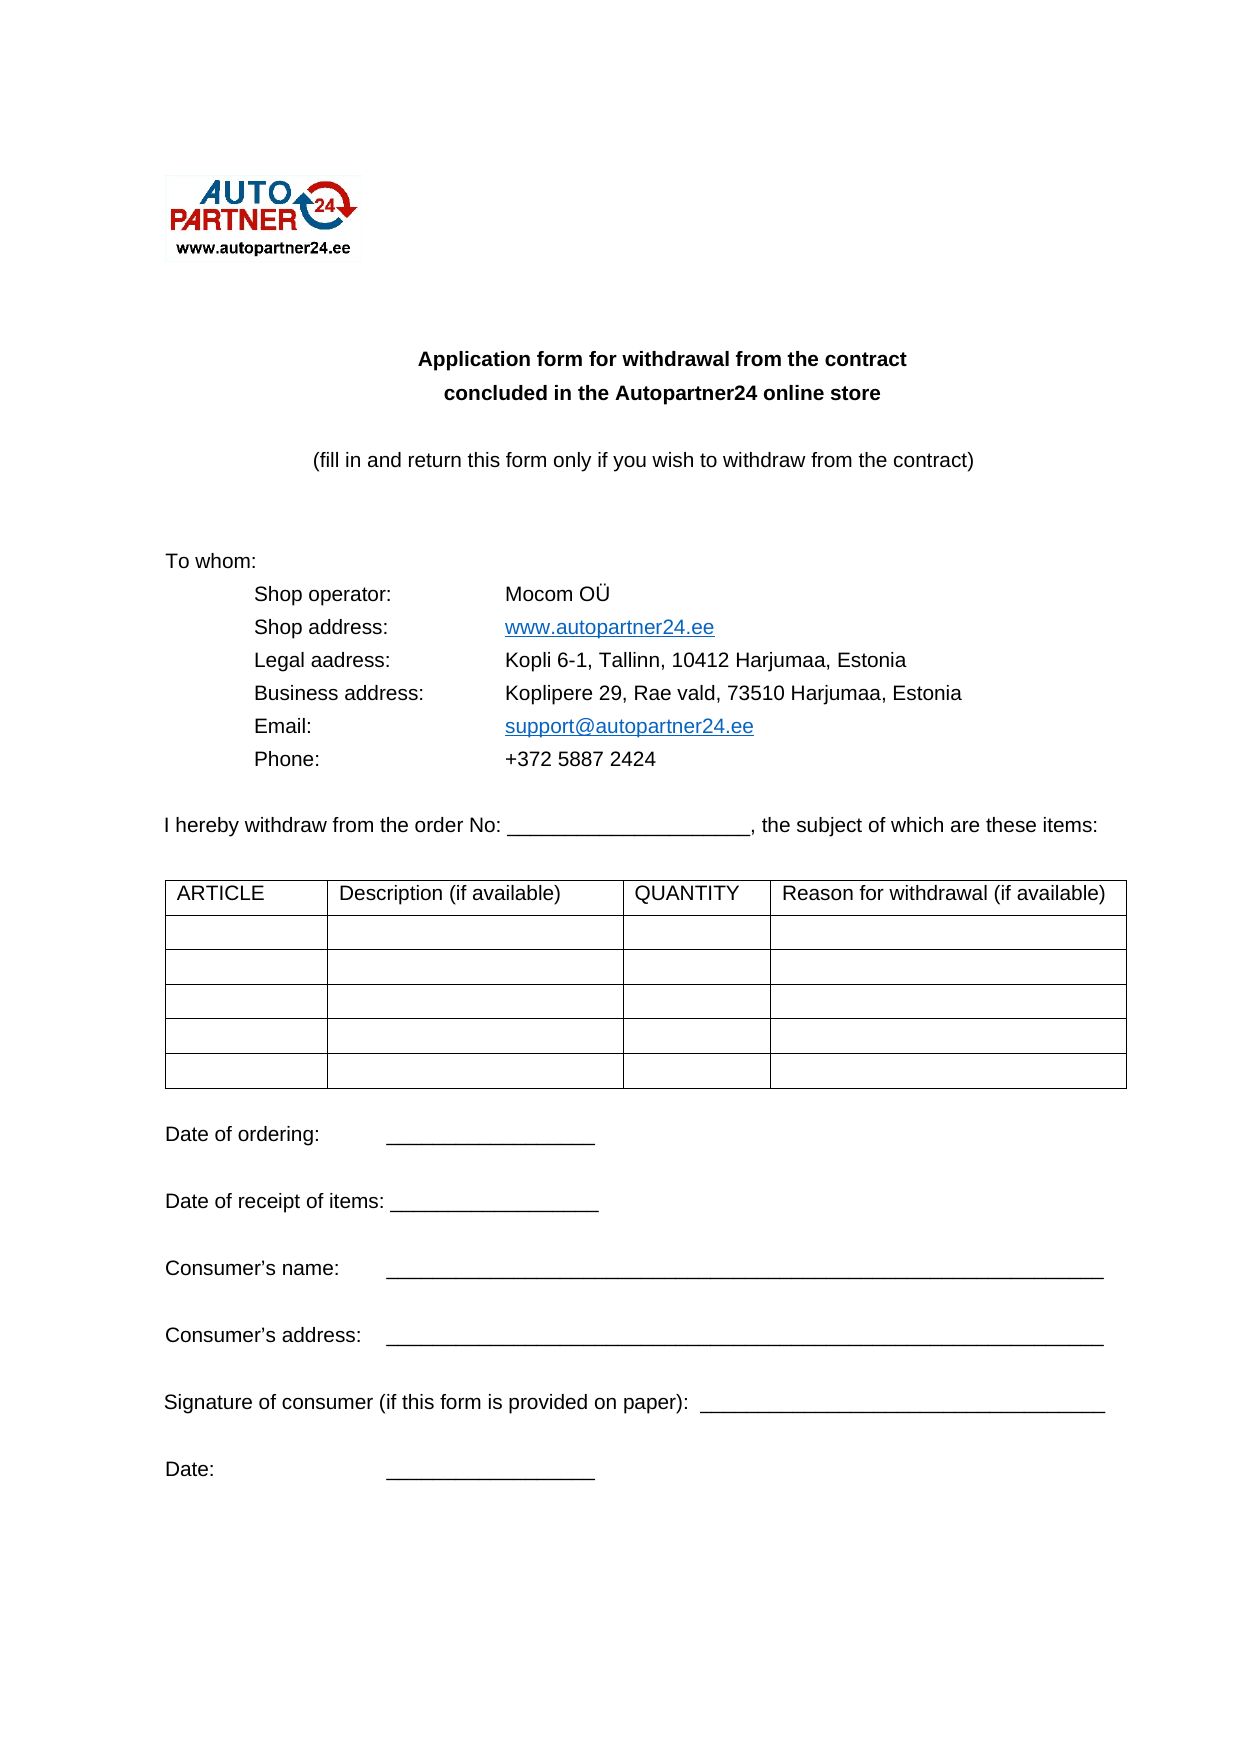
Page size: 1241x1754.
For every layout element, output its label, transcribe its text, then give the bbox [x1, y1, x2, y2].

table_cell [771, 1019, 1126, 1053]
text concluded in the Autopartner24 online store [197, 380, 1128, 404]
table_header Reason for withdrawal (if available) [771, 881, 1126, 914]
table_cell [166, 916, 327, 949]
text Consumer’s name: ______________________________________________________________ [165, 1256, 1128, 1280]
text Legal aadress: Kopli 6-1, Tallinn, 10412 Harjumaa, Estonia [165, 648, 1128, 672]
picture [165, 175, 362, 262]
table_cell [624, 1019, 770, 1053]
text Shop address: www.autopartner24.ee [165, 615, 1128, 639]
table_cell [328, 985, 623, 1018]
text I hereby withdraw from the order No: _____________________, the subject of which are these items: [164, 813, 1128, 870]
text Shop operator: Mocom OÜ [165, 582, 1128, 606]
table_cell [624, 916, 770, 949]
table_header ARTICLE [166, 881, 327, 914]
text Consumer’s address: ______________________________________________________________ [165, 1323, 1128, 1347]
text Application form for withdrawal from the contract [197, 347, 1128, 371]
table_cell [624, 950, 770, 984]
table_cell [166, 1019, 327, 1053]
table_cell [771, 950, 1126, 984]
text Date of receipt of items: __________________ [165, 1189, 1128, 1213]
text Signature of consumer (if this form is provided on paper): ___________________________________ [164, 1390, 1125, 1414]
table_header QUANTITY [624, 881, 770, 914]
table_cell [771, 916, 1126, 949]
text Date: __________________ [165, 1457, 1128, 1481]
text Phone: +372 5887 2424 [165, 747, 1128, 771]
table_cell [771, 985, 1126, 1018]
table_cell [166, 1054, 327, 1087]
table_cell [328, 950, 623, 984]
text To whom: [165, 549, 1128, 573]
table_cell [166, 950, 327, 984]
table_header Description (if available) [328, 881, 623, 914]
table_cell [328, 916, 623, 949]
table_cell [166, 985, 327, 1018]
text (fill in and return this form only if you wish to withdraw from the contract) [165, 447, 1122, 471]
text Date of ordering: __________________ [165, 1122, 1128, 1146]
table_cell [328, 1019, 623, 1053]
text Email: support@autopartner24.ee [164, 714, 1128, 738]
text Business address: Koplipere 29, Rae vald, 73510 Harjumaa, Estonia [165, 681, 1128, 705]
table_cell [328, 1054, 623, 1087]
table_cell [771, 1054, 1126, 1087]
table_cell [624, 985, 770, 1018]
table_cell [624, 1054, 770, 1087]
